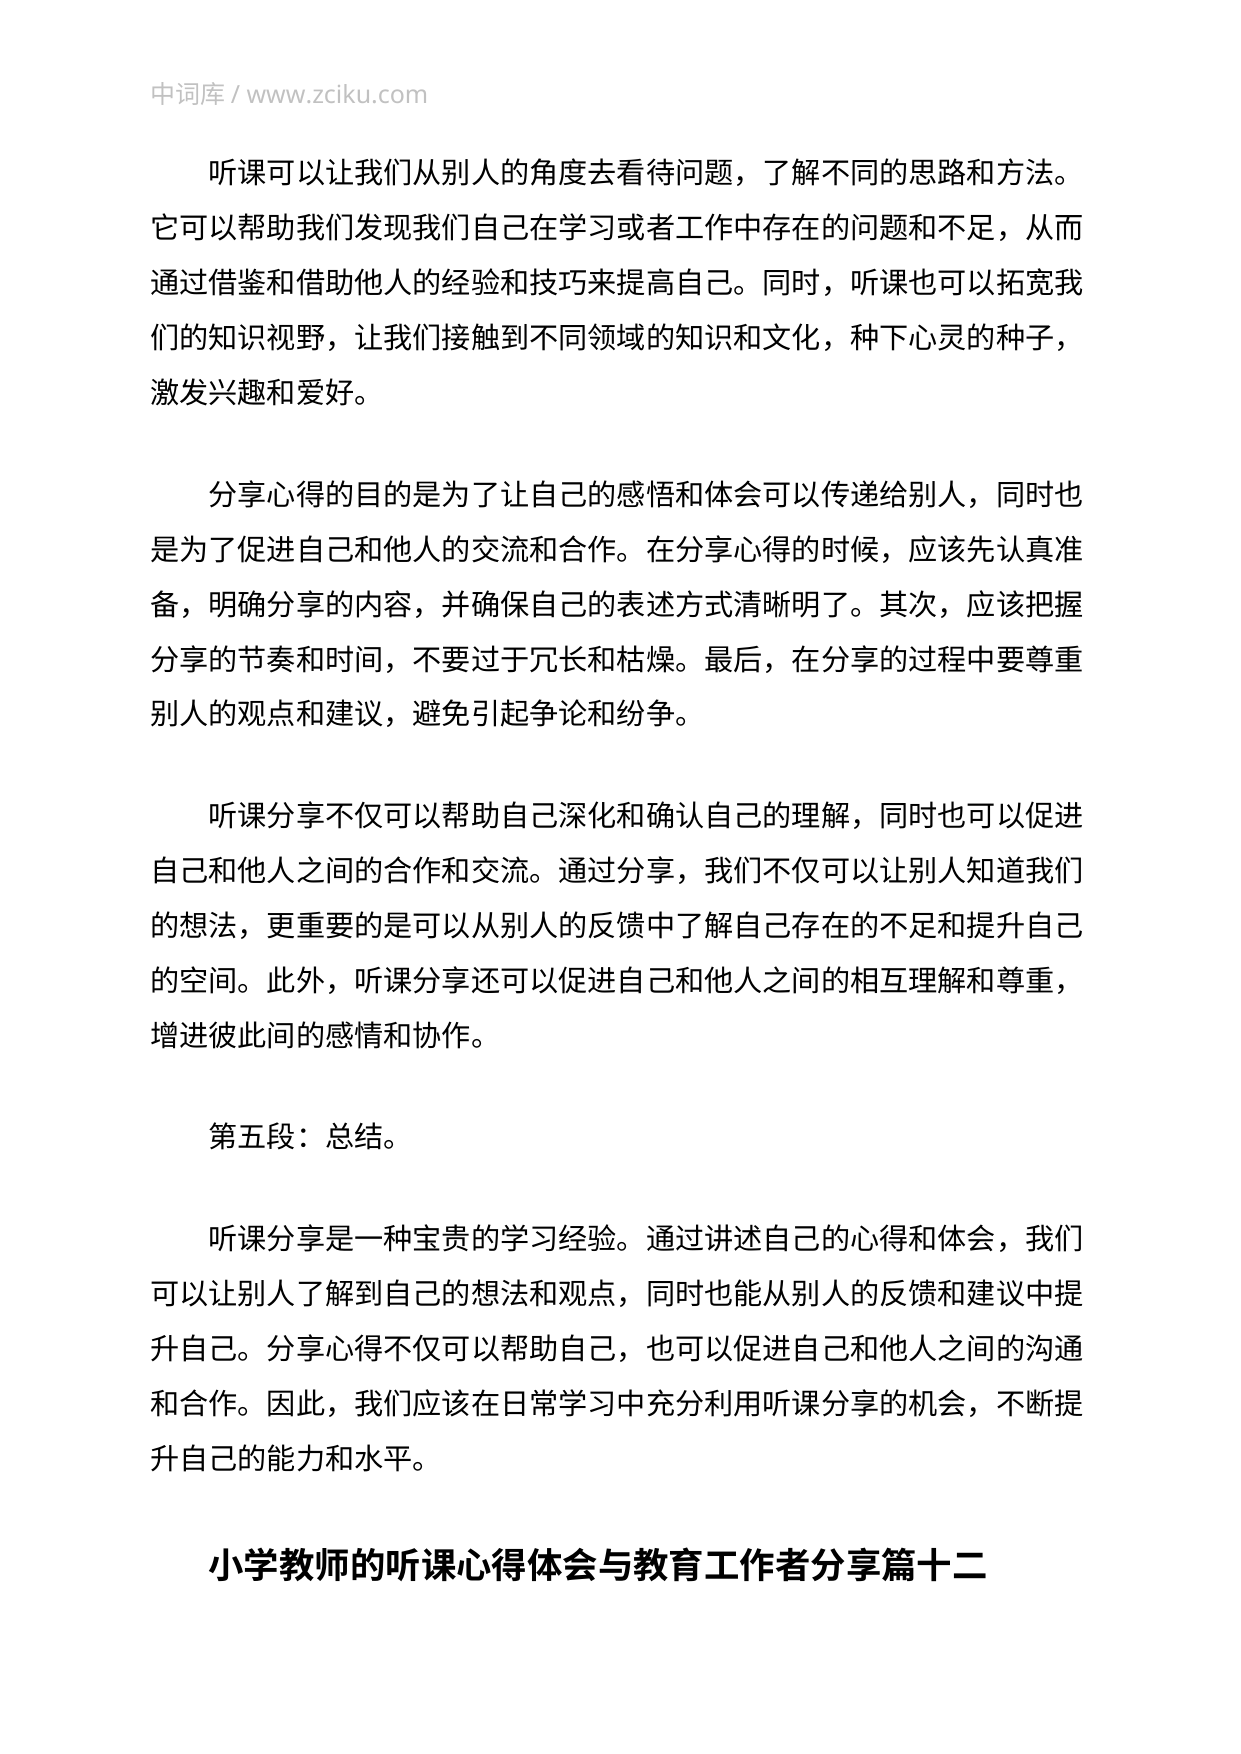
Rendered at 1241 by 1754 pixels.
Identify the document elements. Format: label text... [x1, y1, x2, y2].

text 第五段：总结。 [150, 1114, 1090, 1156]
text 听课可以让我们从别人的角度去看待问题，了解不同的思路和方法。它可以帮助我们发现我们自己在学习或者工作中存在的问题和不足，从而通过借鉴和借助他人的经验和技巧来提高自己。同时，听课也可以拓宽我们的知识视野，让我们接触到不同领域的知识和文化，种下心灵的种子，激发兴趣和爱好。 [150, 150, 1090, 412]
text 听课分享不仅可以帮助自己深化和确认自己的理解，同时也可以促进自己和他人之间的合作和交流。通过分享，我们不仅可以让别人知道我们的想法，更重要的是可以从别人的反馈中了解自己存在的不足和提升自己的空间。此外，听课分享还可以促进自己和他人之间的相互理解和尊重，增进彼此间的感情和协作。 [150, 793, 1090, 1054]
text 分享心得的目的是为了让自己的感悟和体会可以传递给别人，同时也是为了促进自己和他人的交流和合作。在分享心得的时候，应该先认真准备，明确分享的内容，并确保自己的表述方式清晰明了。其次，应该把握分享的节奏和时间，不要过于冗长和枯燥。最后，在分享的过程中要尊重别人的观点和建议，避免引起争论和纷争。 [150, 471, 1090, 733]
text 听课分享是一种宝贵的学习经验。通过讲述自己的心得和体会，我们可以让别人了解到自己的想法和观点，同时也能从别人的反馈和建议中提升自己。分享心得不仅可以帮助自己，也可以促进自己和他人之间的沟通和合作。因此，我们应该在日常学习中充分利用听课分享的机会，不断提升自己的能力和水平。 [150, 1216, 1090, 1478]
text 小学教师的听课心得体会与教育工作者分享篇十二 [150, 1537, 1090, 1588]
